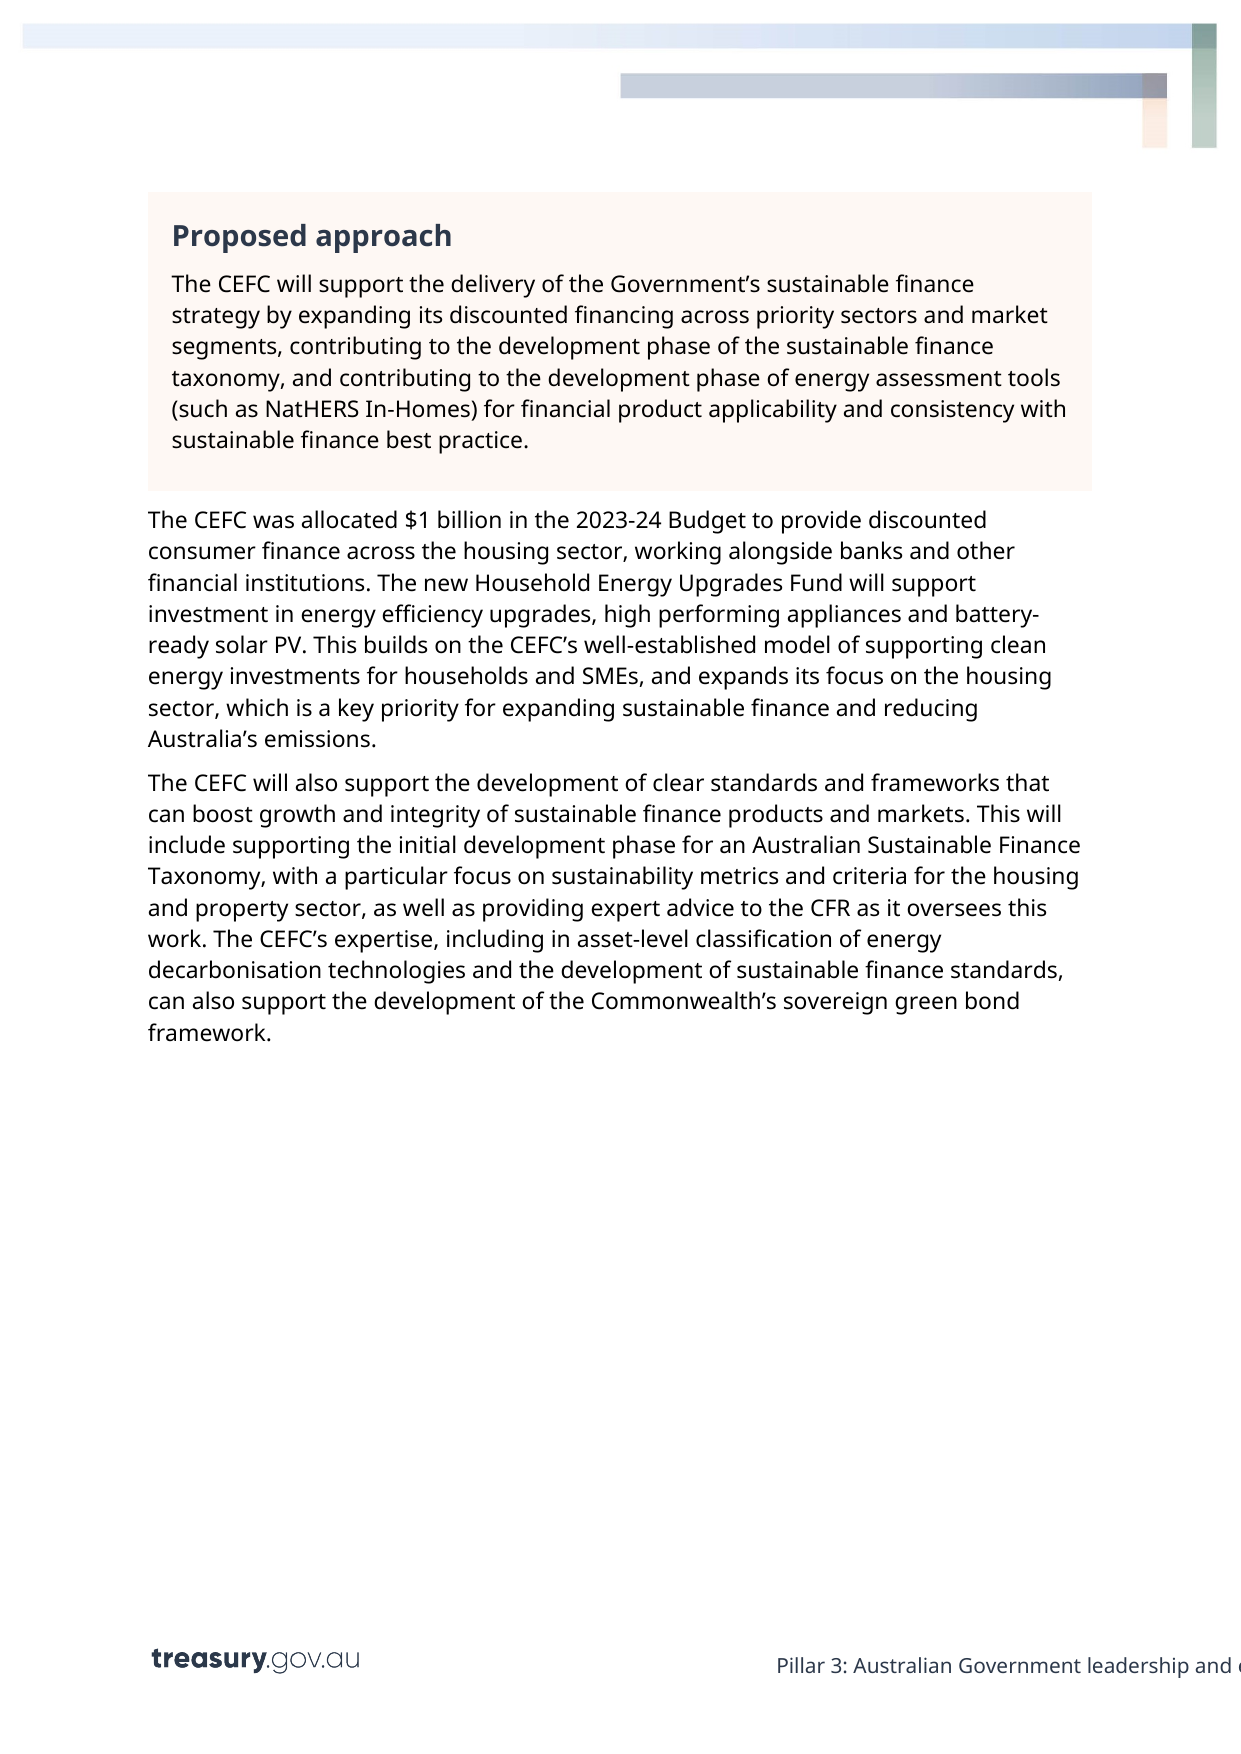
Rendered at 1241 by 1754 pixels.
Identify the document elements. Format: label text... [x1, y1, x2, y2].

picture [147, 1641, 365, 1674]
table_header Proposed approach The CEFC will support the delivery of the Government’s sustainable finance strategy by expanding its discounted financing across priority sectors and market segments, contributing to the development phase of the sustainable finance taxonomy, and contributing to the development phase of energy assessment tools (such as NatHERS In-Homes) for financial product applicability and consistency with sustainable finance best practice. [148, 192, 1092, 491]
text The CEFC was allocated $1 billion in the 2023-24 Budget to provide discounted consumer finance across the housing sector, working alongside banks and other financial institutions. The new Household Energy Upgrades Fund will support investment in energy efficiency upgrades, high performing appliances and battery-ready solar PV. This builds on the CEFC’s well-established model of supporting clean energy investments for households and SMEs, and expands its focus on the housing sector, which is a key priority for expanding sustainable finance and reducing Australia’s emissions. [148, 504, 1092, 754]
picture [0, 0, 1241, 172]
text The CEFC will also support the development of clear standards and frameworks that can boost growth and integrity of sustainable finance products and markets. This will include supporting the initial development phase for an Australian Sustainable Finance Taxonomy, with a particular focus on sustainability metrics and criteria for the housing and property sector, as well as providing expert advice to the CFR as it oversees this work. The CEFC’s expertise, including in asset-level classification of energy decarbonisation technologies and the development of sustainable finance standards, can also support the development of the Commonwealth’s sovereign green bond framework. [148, 766, 1092, 1048]
